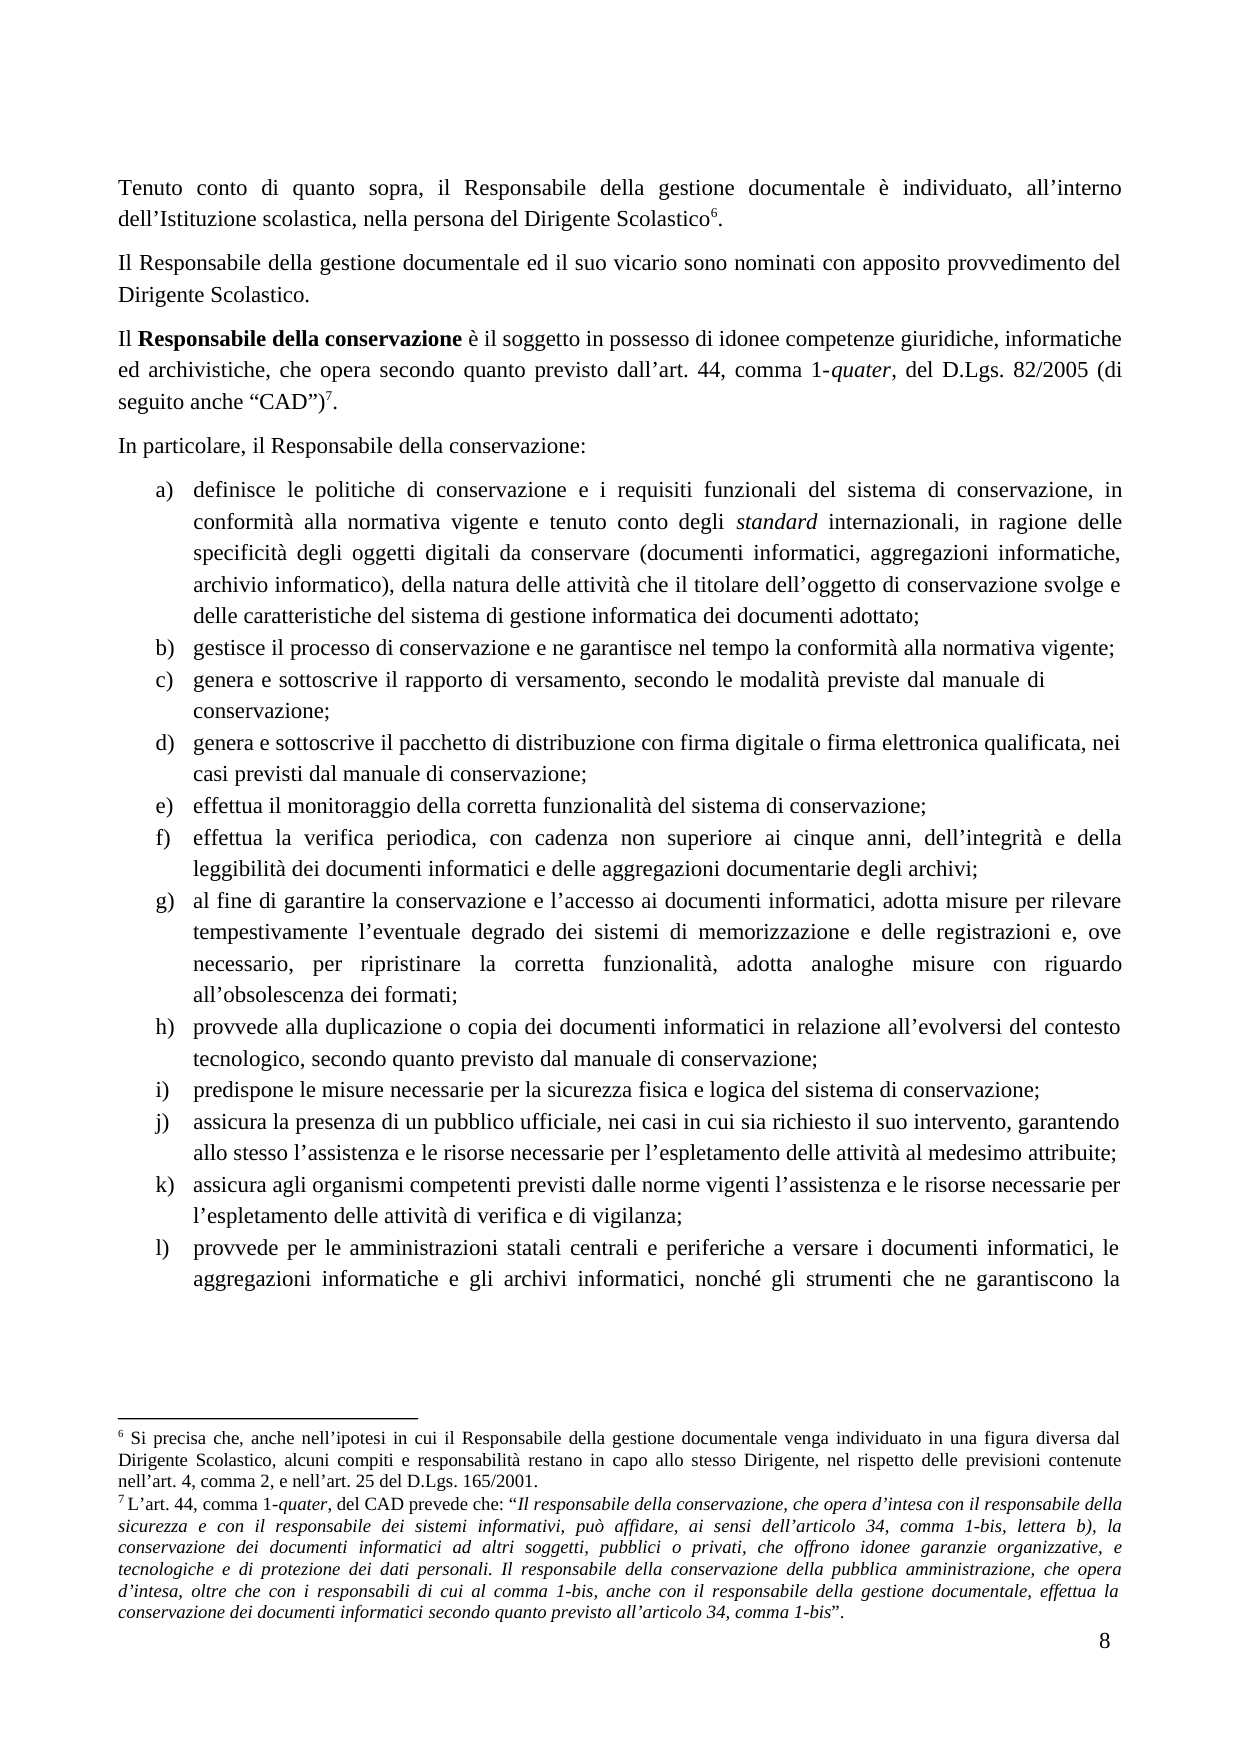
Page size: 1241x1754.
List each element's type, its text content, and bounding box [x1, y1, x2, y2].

text 6 Si precisa che, anche nell’ipotesi in cui il Responsabile della gestione documentale venga individuato in una figura diversa dal Dirigente Scolastico, alcuni compiti e responsabilità restano in capo allo stesso Dirigente, nel rispetto delle previsioni contenute nell’art. 4, comma 2, e nell’art. 25 del D.Lgs. 165/2001. [118, 1427, 1122, 1492]
list gestisce il processo di conservazione e ne garantisce nel tempo la conformità alla normativa vigente; [155, 634, 1159, 661]
text Tenuto conto di quanto sopra, il Responsabile della gestione documentale è individuato, all’interno dell’Istituzione scolastica, nella persona del Dirigente Scolastico6. [118, 174, 1122, 232]
list provvede alla duplicazione o copia dei documenti informatici in relazione all’evolversi del contesto tecnologico, secondo quanto previsto dal manuale di conservazione; [155, 1013, 1122, 1071]
list predispone le misure necessarie per la sicurezza fisica e logica del sistema di conservazione; [155, 1076, 1159, 1102]
list assicura la presenza di un pubblico ufficiale, nei casi in cui sia richiesto il suo intervento, garantendo allo stesso l’assistenza e le risorse necessarie per l’espletamento delle attività al medesimo attribuite; [155, 1108, 1122, 1166]
text In particolare, il Responsabile della conservazione: [118, 432, 1159, 458]
list al fine di garantire la conservazione e l’accesso ai documenti informatici, adotta misure per rilevare tempestivamente l’eventuale degrado dei sistemi di memorizzazione e delle registrazioni e, ove necessario, per ripristinare la corretta funzionalità, adotta analoghe misure con riguardo all’obsolescenza dei formati; [155, 887, 1122, 1008]
text Il Responsabile della gestione documentale ed il suo vicario sono nominati con apposito provvedimento del Dirigente Scolastico. [118, 249, 1122, 307]
text 7 L’art. 44, comma 1-quater, del CAD prevede che: “Il responsabile della conservazione, che opera d’intesa con il responsabile della sicurezza e con il responsabile dei sistemi informativi, può affidare, ai sensi dell’articolo 34, comma 1-bis, lettera b), la conservazione dei documenti informatici ad altri soggetti, pubblici o privati, che offrono idonee garanzie organizzative, e tecnologiche e di protezione dei dati personali. Il responsabile della conservazione della pubblica amministrazione, che opera d’intesa, oltre che con i responsabili di cui al comma 1-bis, anche con il responsabile della gestione documentale, effettua la conservazione dei documenti informatici secondo quanto previsto all’articolo 34, comma 1-bis”. [118, 1492, 1123, 1623]
list genera e sottoscrive il pacchetto di distribuzione con firma digitale o firma elettronica qualificata, nei casi previsti dal manuale di conservazione; [155, 729, 1122, 787]
text Il Responsabile della conservazione è il soggetto in possesso di idonee competenze giuridiche, informatiche ed archivistiche, che opera secondo quanto previsto dall’art. 44, comma 1-quater, del D.Lgs. 82/2005 (di seguito anche “CAD”)7. [118, 325, 1123, 414]
list effettua il monitoraggio della corretta funzionalità del sistema di conservazione; [155, 792, 1159, 818]
list definisce le politiche di conservazione e i requisiti funzionali del sistema di conservazione, in conformità alla normativa vigente e tenuto conto degli standard internazionali, in ragione delle specificità degli oggetti digitali da conservare (documenti informatici, aggregazioni informatiche, archivio informatico), della natura delle attività che il titolare dell’oggetto di conservazione svolge e delle caratteristiche del sistema di gestione informatica dei documenti adottato; [155, 476, 1123, 629]
list genera e sottoscrive il rapporto di versamento, secondo le modalità previste dal manuale di conservazione; [155, 666, 1122, 723]
list provvede per le amministrazioni statali centrali e periferiche a versare i documenti informatici, le aggregazioni informatiche e gli archivi informatici, nonché gli strumenti che ne garantiscono la [155, 1234, 1122, 1292]
list effettua la verifica periodica, con cadenza non superiore ai cinque anni, dell’integrità e della leggibilità dei documenti informatici e delle aggregazioni documentarie degli archivi; [155, 824, 1122, 882]
list assicura agli organismi competenti previsti dalle norme vigenti l’assistenza e le risorse necessarie per l’espletamento delle attività di verifica e di vigilanza; [155, 1171, 1122, 1229]
